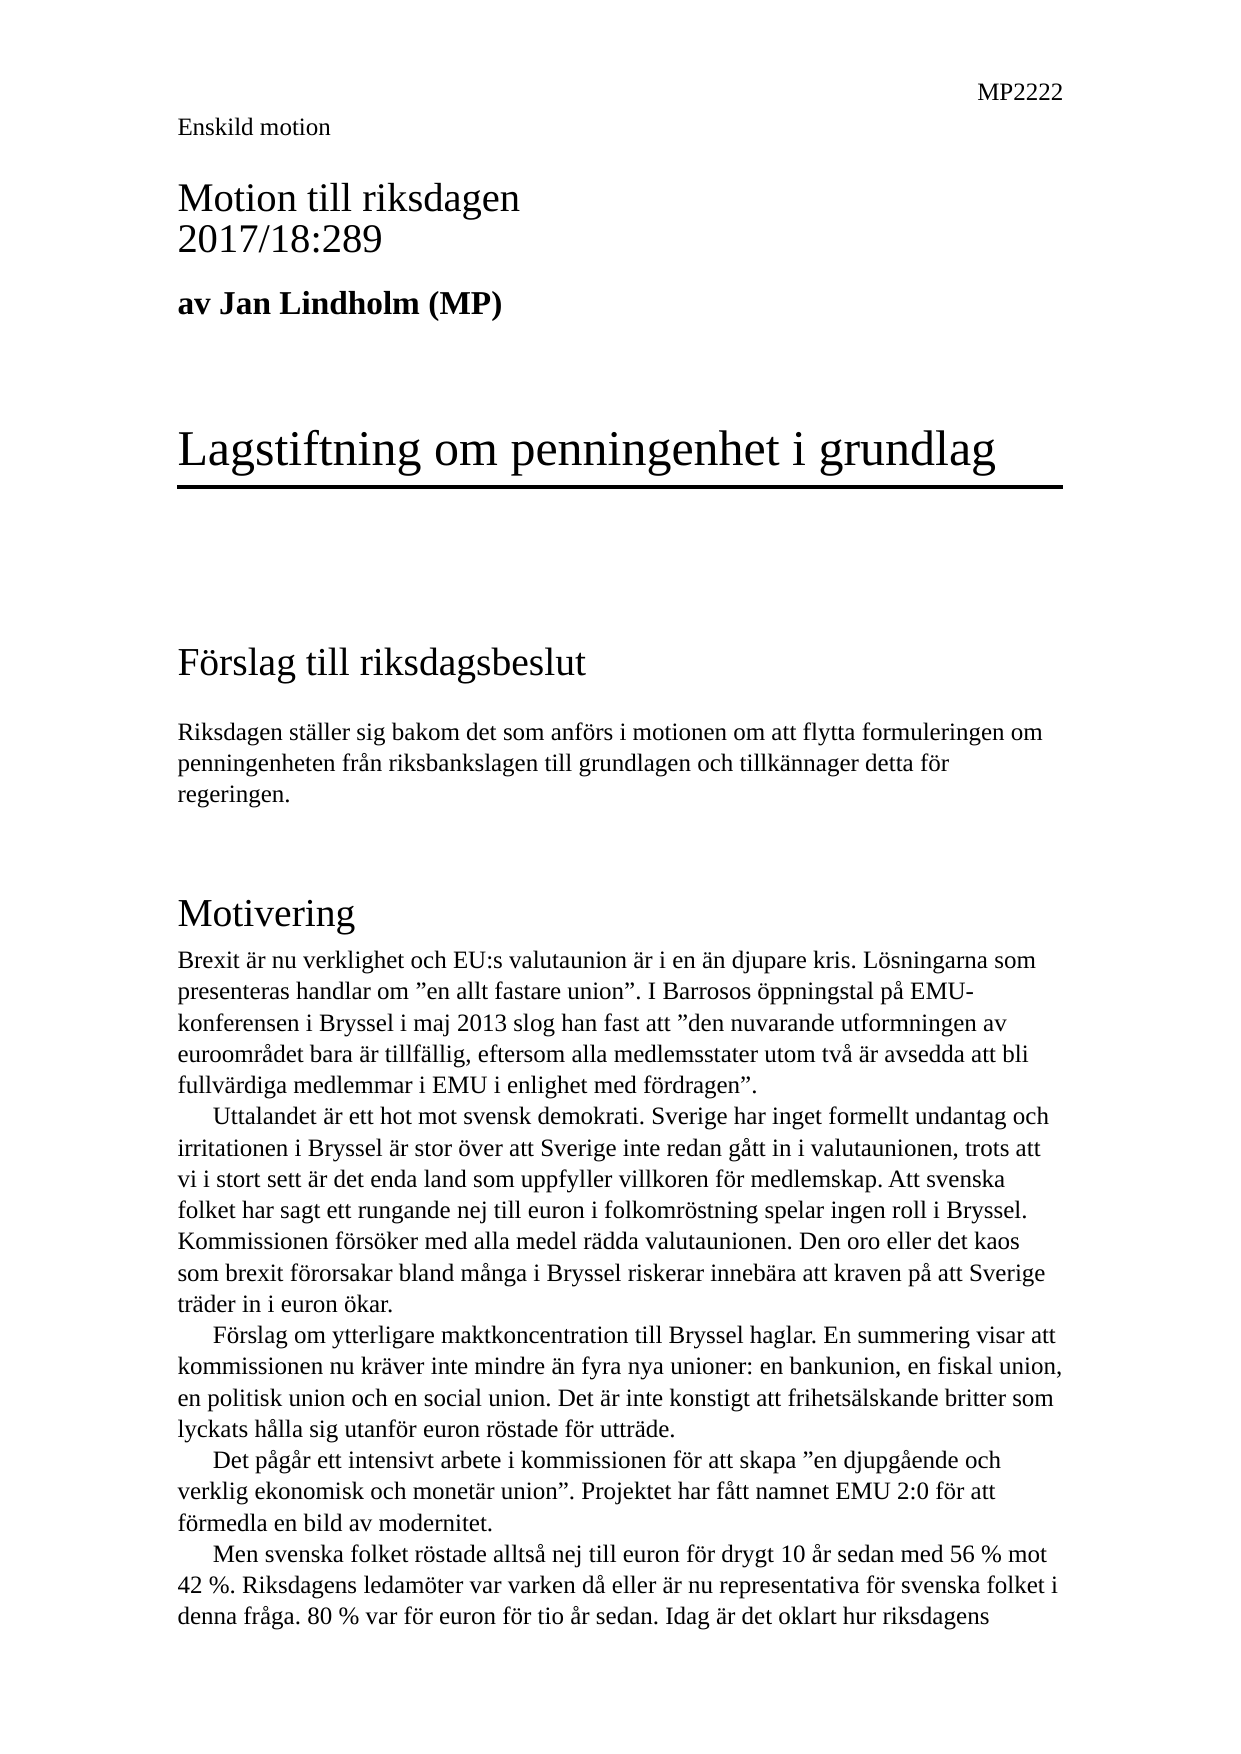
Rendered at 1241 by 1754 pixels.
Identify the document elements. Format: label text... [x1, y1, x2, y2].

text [177, 1536, 1063, 1630]
text Uttalandet är ett hot mot svensk demokrati. Sverige har inget formellt undantag och irritationen i Bryssel är stor över att Sverige inte redan gått in i valutaunionen, trots att vi i stort sett är det enda land som uppfyller villkoren för medlemskap. Att svenska folket har sagt ett rungande nej till euron i folkomröstning spelar ingen roll i Bryssel. Kommissionen försöker med alla medel rädda valutaunionen. Den oro eller det kaos som brexit förorsakar bland många i Bryssel riskerar innebära att kraven på att Sverige träder in i euron ökar. [177, 1099, 1063, 1318]
text Det pågår ett intensivt arbete i kommissionen för att skapa ”en djupgående och verklig ekonomisk och monetär union”. Projektet har fått namnet EMU 2:0 för att förmedla en bild av modernitet. [177, 1443, 1063, 1536]
text Brexit är nu verklighet och EU:s valutaunion är i en än djupare kris. Lösningarna som presenteras handlar om ”en allt fastare union”. I Barrosos öppningstal på EMU-konferensen i Bryssel i maj 2013 slog han fast att ”den nuvarande utformningen av euroområdet bara är tillfällig, eftersom alla medlemsstater utom två är avsedda att bli fullvärdiga medlemmar i EMU i enlighet med fördragen”. [177, 943, 1063, 1099]
text Förslag om ytterligare maktkoncentration till Bryssel haglar. En summering visar att kommissionen nu kräver inte mindre än fyra nya unioner: en bankunion, en fiskal union, en politisk union och en social union. Det är inte konstigt att frihetsälskande britter som lyckats hålla sig utanför euron röstade för utträde. [177, 1318, 1063, 1443]
